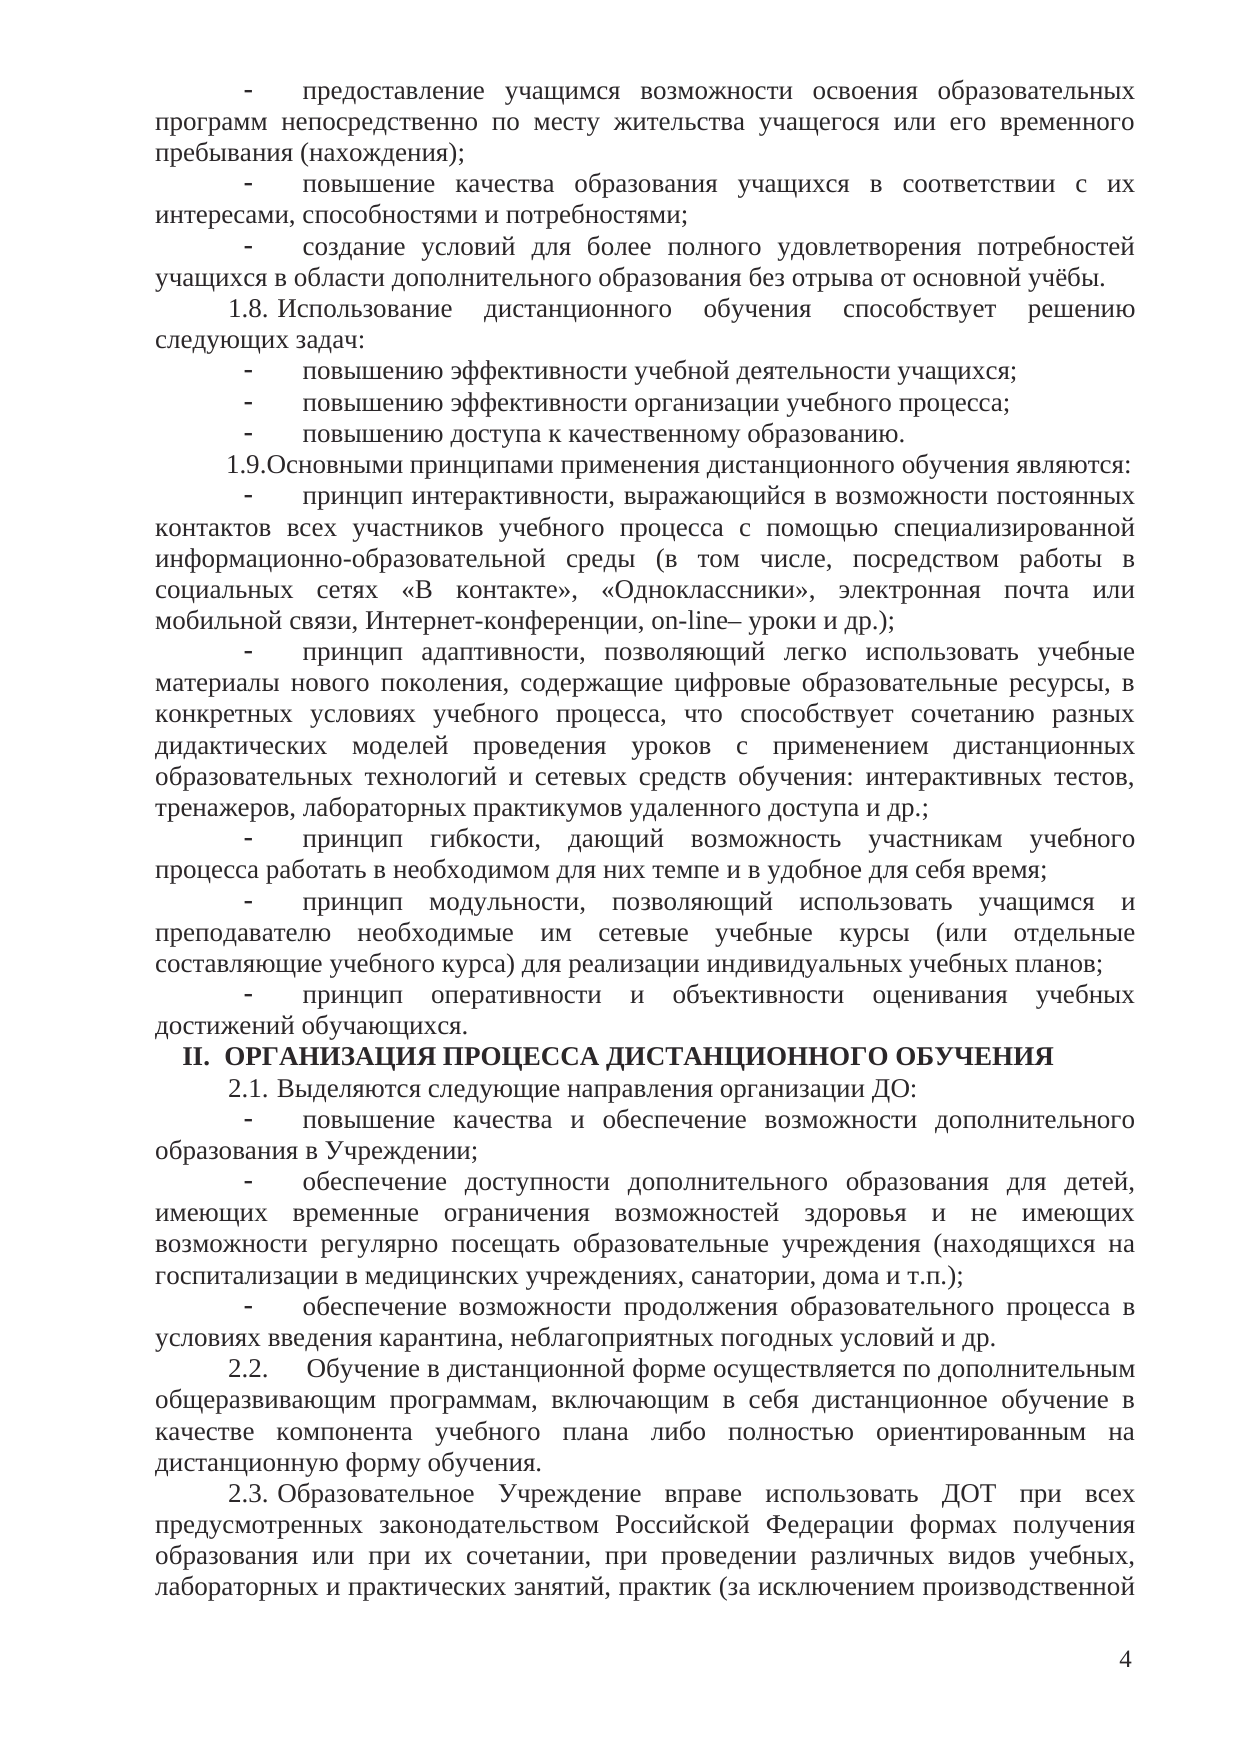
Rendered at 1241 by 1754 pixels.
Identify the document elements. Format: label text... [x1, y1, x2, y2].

list принцип оперативности и объективности оценивания учебных достижений обучающихся. [155, 978, 1136, 1041]
list повышению эффективности учебной деятельности учащихся; [155, 354, 1136, 386]
list повышению доступа к качественному образованию. [155, 417, 1136, 448]
list Обучение в дистанционной форме осуществляется по дополнительным общеразвивающим программам, включающим в себя дистанционное обучение в качестве компонента учебного плана либо полностью ориентированным на дистанционную форму обучения. [155, 1352, 1136, 1477]
list принцип адаптивности, позволяющий легко использовать учебные материалы нового поколения, содержащие цифровые образовательные ресурсы, в конкретных условиях учебного процесса, что способствует сочетанию разных дидактических моделей проведения уроков с применением дистанционных образовательных технологий и сетевых средств обучения: интерактивных тестов, тренажеров, лабораторных практикумов удаленного доступа и др.; [155, 635, 1136, 822]
list повышению эффективности организации учебного процесса; [155, 386, 1136, 417]
list принцип гибкости, дающий возможность участникам учебного процесса работать в необходимом для них темпе и в удобное для себя время; [155, 822, 1136, 884]
list обеспечение возможности продолжения образовательного процесса в условиях введения карантина, неблагоприятных погодных условий и др. [155, 1290, 1136, 1352]
list Выделяются следующие направления организации ДО: [155, 1072, 1136, 1103]
list повышение качества образования учащихся в соответствии с их интересами, способностями и потребностями; [155, 167, 1136, 230]
list предоставление учащимся возможности освоения образовательных программ непосредственно по месту жительства учащегося или его временного пребывания (нахождения); [155, 74, 1136, 167]
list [155, 1477, 1136, 1601]
list Использование дистанционного обучения способствует решению следующих задач: [155, 292, 1136, 354]
list принцип модульности, позволяющий использовать учащимся и преподавателю необходимые им сетевые учебные курсы (или отдельные составляющие учебного курса) для реализации индивидуальных учебных планов; [155, 884, 1136, 978]
list повышение качества и обеспечение возможности дополнительного образования в Учреждении; [155, 1103, 1136, 1165]
list принцип интерактивности, выражающийся в возможности постоянных контактов всех участников учебного процесса с помощью специализированной информационно-образовательной среды (в том числе, посредством работы в социальных сетях «В контакте», «Одноклассники», электронная почта или мобильной связи, Интернет-конференции, on-line– уроки и др.); [155, 479, 1136, 635]
list обеспечение доступности дополнительного образования для детей, имеющих временные ограничения возможностей здоровья и не имеющих возможности регулярно посещать образовательные учреждения (находящихся на госпитализации в медицинских учреждениях, санатории, дома и т.п.); [155, 1165, 1136, 1290]
list создание условий для более полного удовлетворения потребностей учащихся в области дополнительного образования без отрыва от основной учёбы. [155, 230, 1136, 292]
list ОРГАНИЗАЦИЯ ПРОЦЕССА ДИСТАНЦИОННОГО ОБУЧЕНИЯ [182, 1041, 1136, 1072]
text 1.9.Основными принципами применения дистанционного обучения являются: [155, 448, 1136, 479]
